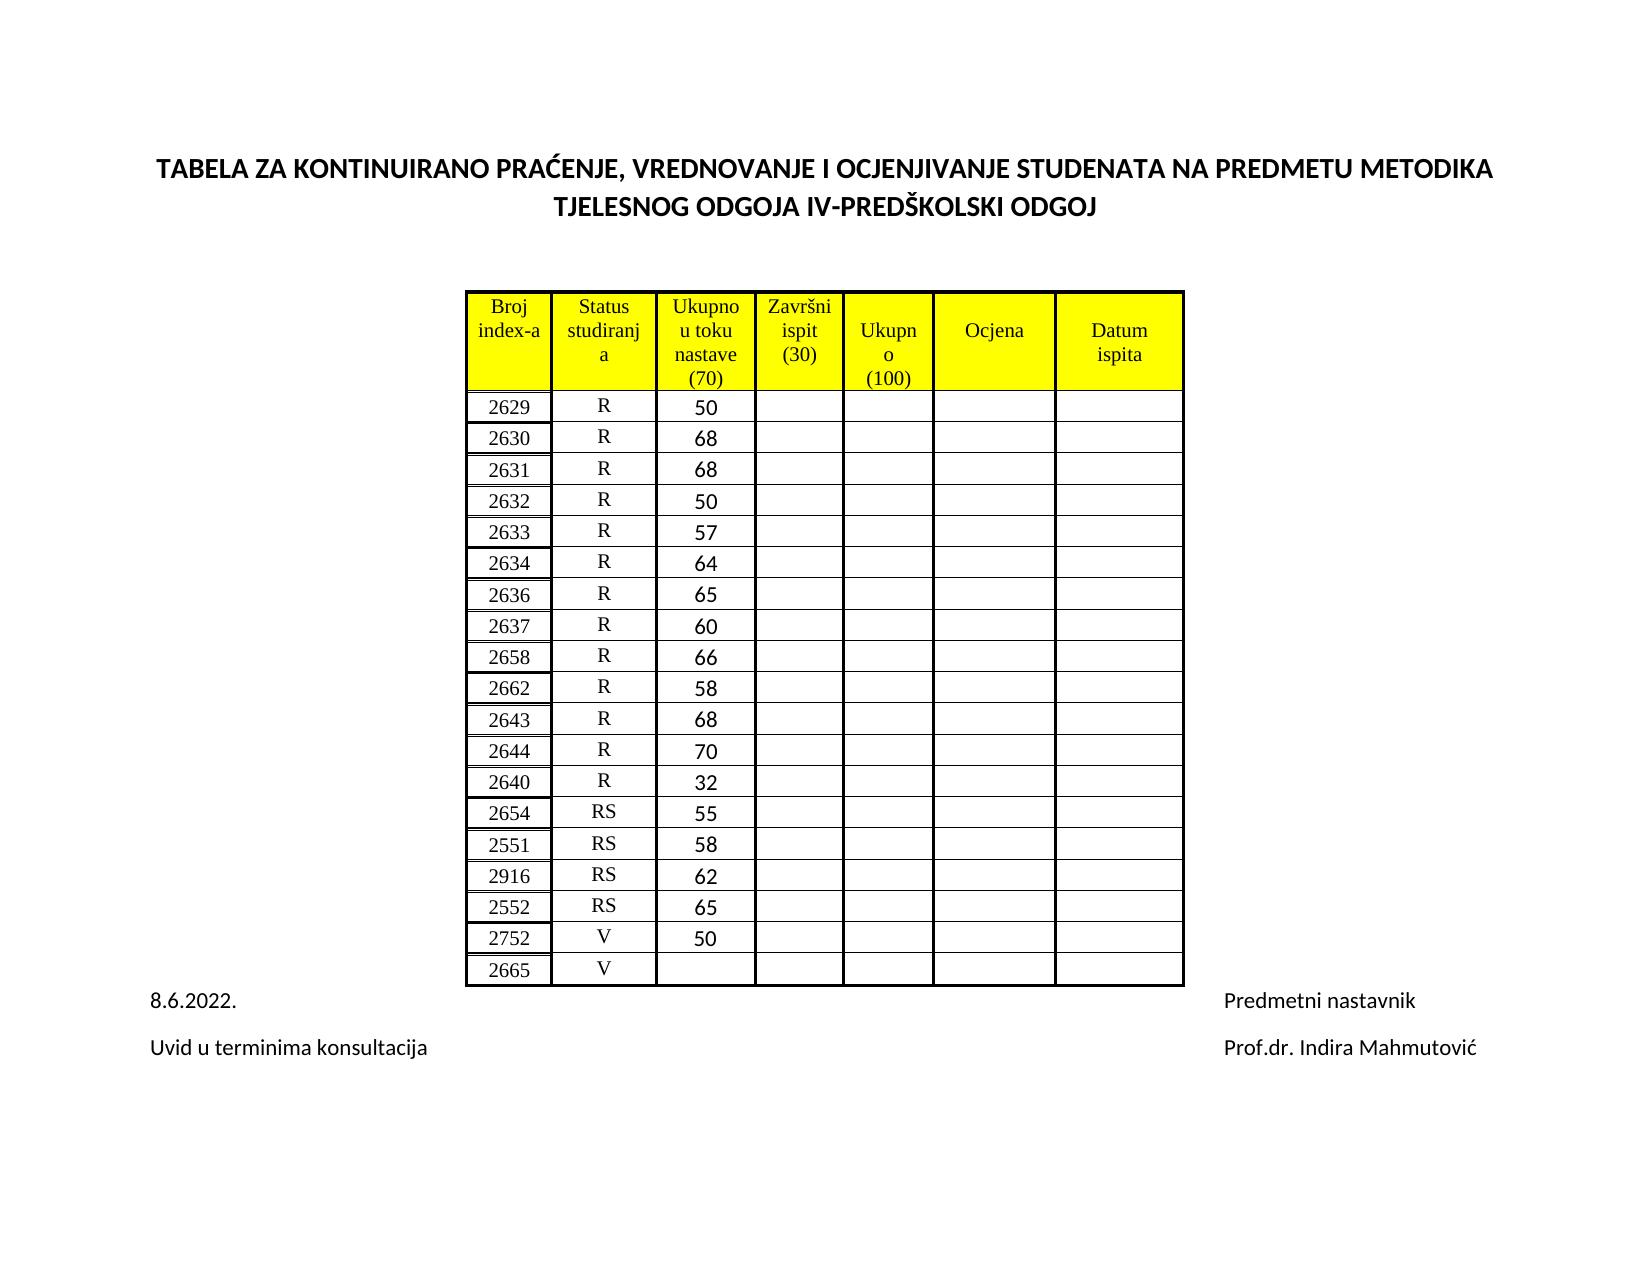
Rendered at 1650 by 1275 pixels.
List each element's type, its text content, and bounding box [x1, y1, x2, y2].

text 8.6.2022. Predmetni nastavnik [150, 987, 1500, 1015]
table_cell [935, 578, 1054, 608]
table_cell [935, 453, 1054, 483]
table_cell RS [553, 828, 655, 858]
table_cell RS [553, 891, 655, 921]
table_cell 2658 [468, 643, 550, 671]
table_cell [757, 641, 842, 671]
table_cell [935, 860, 1054, 890]
table_cell 58 [658, 672, 754, 702]
table_cell [845, 766, 932, 796]
table_cell R [553, 672, 655, 702]
table_cell [757, 547, 842, 577]
table_cell R [553, 516, 655, 546]
table_cell [935, 641, 1054, 671]
table_cell 2637 [468, 612, 550, 640]
table_cell 60 [658, 610, 754, 640]
table_cell [935, 672, 1054, 702]
table_cell [935, 485, 1054, 515]
table_cell [757, 422, 842, 452]
table_cell [1057, 391, 1182, 421]
table_cell [845, 578, 932, 608]
table_cell 2633 [468, 518, 550, 546]
table_cell 70 [658, 735, 754, 765]
table_cell 64 [658, 547, 754, 577]
table_cell [845, 391, 932, 421]
table_cell [1057, 422, 1182, 452]
table_cell [1057, 953, 1182, 983]
table_cell [845, 422, 932, 452]
table_cell [1057, 641, 1182, 671]
table_cell [658, 953, 754, 983]
table_cell 50 [658, 485, 754, 515]
table_cell [1057, 922, 1182, 952]
table_cell [845, 453, 932, 483]
text Uvid u terminima konsultacija Prof.dr. Indira Mahmutović [150, 1033, 1500, 1062]
table_cell [935, 703, 1054, 733]
table_cell [757, 891, 842, 921]
table_cell [845, 953, 932, 983]
table_cell [1057, 891, 1182, 921]
table_cell R [553, 703, 655, 733]
table_cell 66 [658, 641, 754, 671]
table_cell [845, 891, 932, 921]
table_cell [935, 516, 1054, 546]
table_cell 2551 [468, 831, 550, 858]
table_cell [845, 797, 932, 827]
table_cell [845, 672, 932, 702]
table_cell [757, 703, 842, 733]
text TABELA ZA KONTINUIRANO PRAĆENJE, VREDNOVANJE I OCJENJIVANJE STUDENATA NA PREDMETU METODIKA TJELESNOG ODGOJA IV-PREDŠKOLSKI ODGOJ [150, 150, 1500, 224]
table_cell [1057, 578, 1182, 608]
table_cell [935, 828, 1054, 858]
table_cell [935, 422, 1054, 452]
table_cell [935, 766, 1054, 796]
table_cell R [553, 641, 655, 671]
table_cell 65 [658, 578, 754, 608]
table_cell [845, 547, 932, 577]
table_cell [935, 797, 1054, 827]
table_cell [935, 953, 1054, 983]
table_cell [757, 453, 842, 483]
table_cell R [553, 485, 655, 515]
table_cell [1057, 672, 1182, 702]
table_cell [757, 485, 842, 515]
table_cell 2640 [468, 768, 550, 796]
table_cell [757, 391, 842, 421]
table_cell [935, 891, 1054, 921]
table_cell 2634 [468, 549, 550, 577]
table_cell R [553, 391, 655, 421]
table_cell 2752 [468, 924, 550, 952]
table_cell [1057, 485, 1182, 515]
table_cell 62 [658, 860, 754, 890]
table_cell [845, 922, 932, 952]
table_cell [935, 391, 1054, 421]
table_cell 58 [658, 828, 754, 858]
table_header Broj index-a [468, 294, 550, 390]
table_cell [757, 953, 842, 983]
table_cell 55 [658, 797, 754, 827]
table_cell [757, 735, 842, 765]
table_cell R [553, 453, 655, 483]
table_header Ocjena [935, 294, 1054, 390]
table_cell R [553, 578, 655, 608]
table_cell 68 [658, 422, 754, 452]
table_cell [1057, 735, 1182, 765]
table_cell 68 [658, 703, 754, 733]
table_cell [757, 860, 842, 890]
table_cell R [553, 422, 655, 452]
table_cell [757, 766, 842, 796]
table_cell [1057, 547, 1182, 577]
table_cell 50 [658, 922, 754, 952]
table_cell [1057, 797, 1182, 827]
table_cell [1057, 860, 1182, 890]
table_cell [845, 735, 932, 765]
table_cell [935, 610, 1054, 640]
table_cell 50 [658, 391, 754, 421]
table_cell [845, 703, 932, 733]
table_cell 32 [658, 766, 754, 796]
table_cell [1057, 703, 1182, 733]
table_cell 2654 [468, 799, 550, 827]
table_cell 2631 [468, 456, 550, 483]
table_cell 2662 [468, 674, 550, 702]
table_cell RS [553, 860, 655, 890]
table_cell 2644 [468, 737, 550, 765]
table_cell [757, 516, 842, 546]
table_cell R [553, 766, 655, 796]
table_header Završni ispit (30) [757, 294, 842, 390]
table_cell [757, 922, 842, 952]
table_header Ukupno (100) [845, 294, 932, 390]
table_cell [845, 828, 932, 858]
table_cell [757, 610, 842, 640]
table_cell 2665 [468, 956, 550, 983]
table_header Datum ispita [1057, 294, 1182, 390]
table_cell [1057, 516, 1182, 546]
table_cell [757, 672, 842, 702]
table_cell [757, 797, 842, 827]
table_cell 65 [658, 891, 754, 921]
table_cell 2916 [468, 862, 550, 890]
table_cell [935, 547, 1054, 577]
table_cell 57 [658, 516, 754, 546]
table_cell [935, 735, 1054, 765]
table_cell 2629 [468, 393, 550, 421]
table_cell [845, 641, 932, 671]
table_cell [845, 516, 932, 546]
table_header Ukupno u toku nastave (70) [658, 294, 754, 390]
table_cell [845, 610, 932, 640]
table_cell [845, 485, 932, 515]
table_cell [935, 922, 1054, 952]
table_cell [1057, 766, 1182, 796]
table_cell [845, 860, 932, 890]
table_cell 2552 [468, 893, 550, 921]
table_cell 2630 [468, 424, 550, 452]
table_cell RS [553, 797, 655, 827]
table_cell R [553, 610, 655, 640]
table_cell R [553, 735, 655, 765]
table_cell [757, 828, 842, 858]
table_cell V [553, 922, 655, 952]
table_cell [757, 578, 842, 608]
table_cell 2636 [468, 581, 550, 608]
table_cell 2643 [468, 706, 550, 733]
table_cell V [553, 953, 655, 983]
table_cell [1057, 610, 1182, 640]
table_cell 2632 [468, 487, 550, 515]
table_cell [1057, 453, 1182, 483]
table_cell 68 [658, 453, 754, 483]
table_cell R [553, 547, 655, 577]
table_header Status studiranja [553, 294, 655, 390]
table_cell [1057, 828, 1182, 858]
